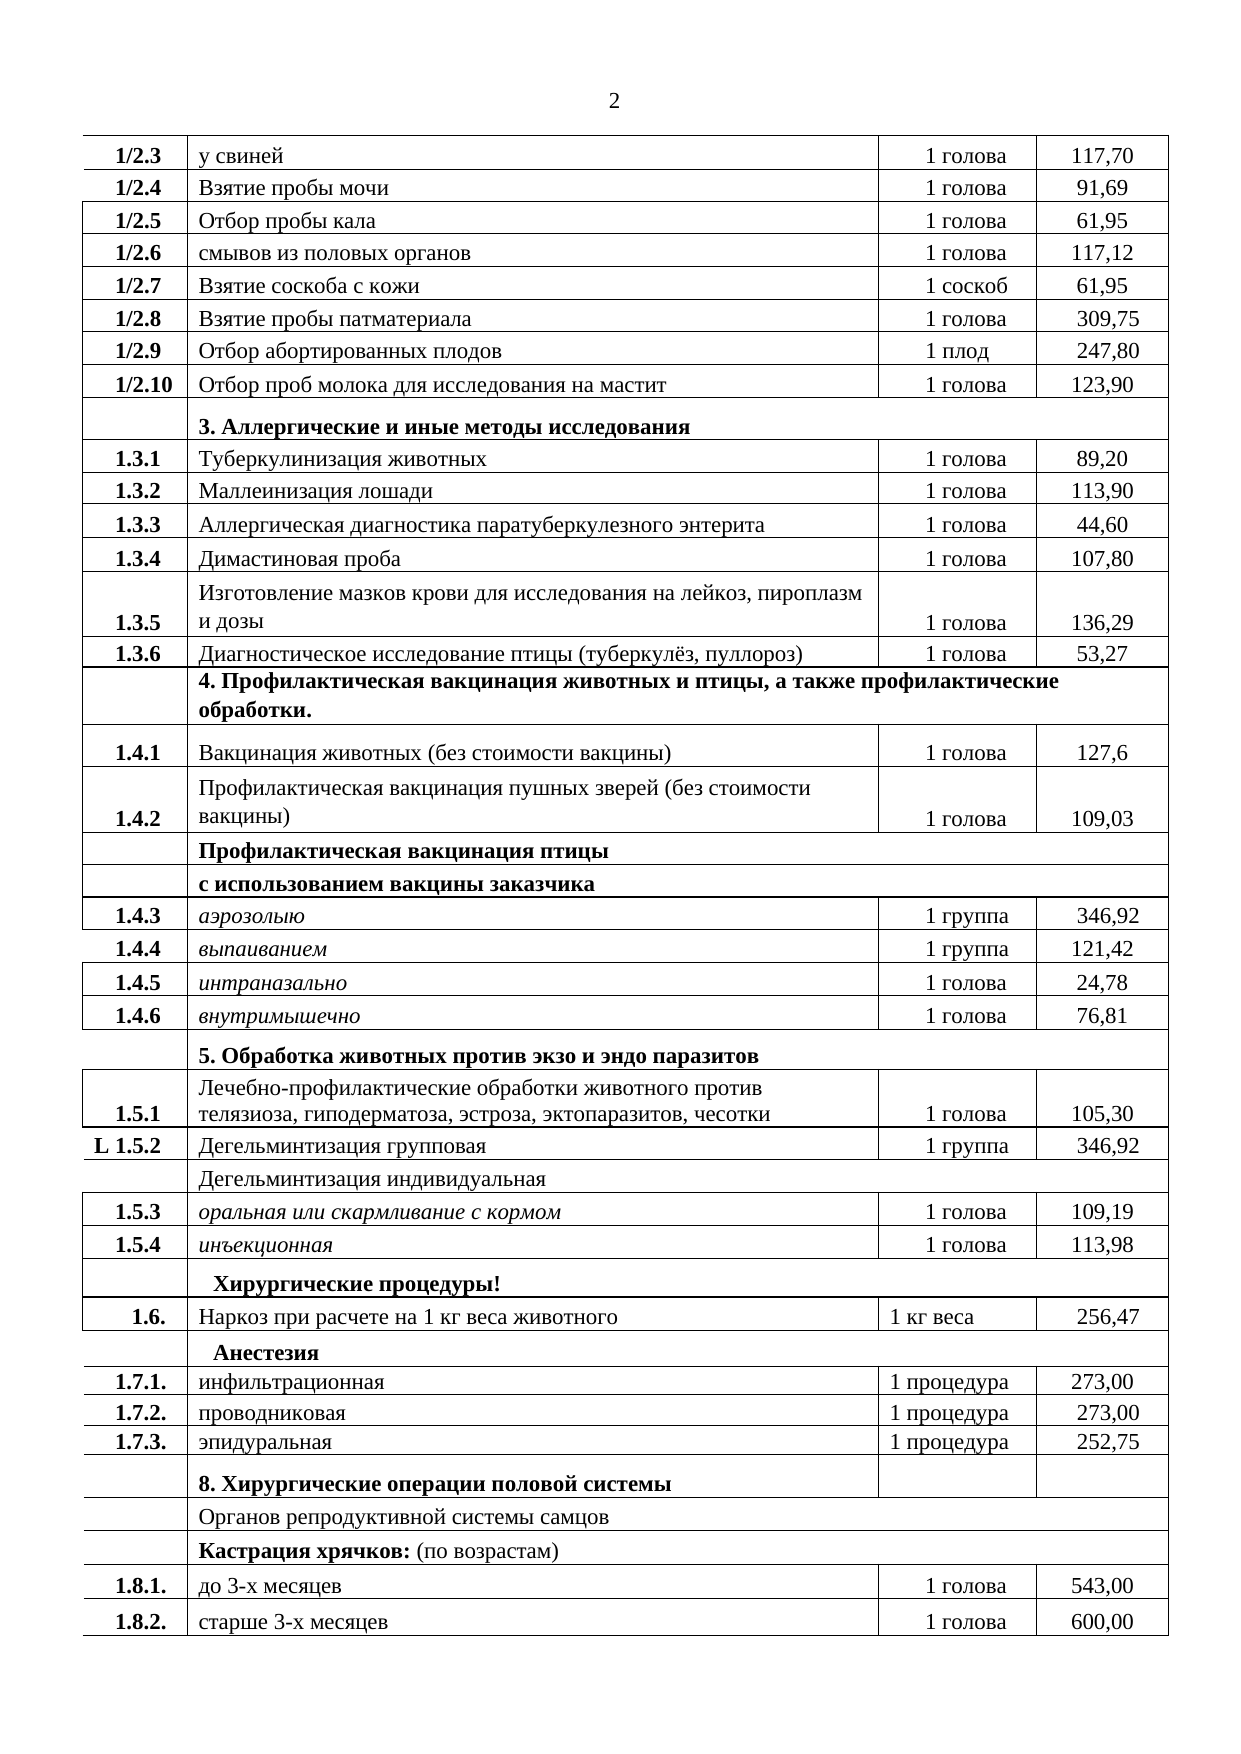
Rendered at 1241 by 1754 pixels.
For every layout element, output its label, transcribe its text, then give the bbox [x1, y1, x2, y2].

table_cell 8. Хирургические операции половой системы [188, 1455, 878, 1497]
table_cell 127,6 [1037, 725, 1168, 766]
table_cell 53,27 [1037, 637, 1168, 666]
table_cell смывов из половых органов [188, 234, 878, 266]
table_cell 1 кг веса [879, 1298, 1036, 1329]
table_cell Кастрация хрячков: (по возрастам) [188, 1531, 1168, 1563]
table_cell Анестезия [188, 1331, 1168, 1366]
table_cell 1/2.10 [83, 365, 187, 397]
table_cell 1 голова [879, 767, 1036, 832]
table_cell 1 голова [879, 538, 1036, 571]
table_cell 1.7.2. [83, 1395, 187, 1425]
table_cell 600,00 [1037, 1599, 1168, 1634]
table_cell аэрозолыю [188, 898, 878, 928]
table_cell 1 соскоб [879, 267, 1036, 299]
table_cell [83, 398, 187, 439]
table_cell 1.5.1 [83, 1070, 187, 1126]
table_cell 109,03 [1037, 767, 1168, 832]
table_cell 1.3.2 [83, 473, 187, 503]
table_cell Аллергическая диагностика паратуберкулезного энтерита [188, 504, 878, 537]
table_cell 113,90 [1037, 473, 1168, 503]
table_cell 1 голова [879, 1193, 1036, 1225]
table_cell Отбор проб молока для исследования на мастит [188, 365, 878, 397]
table_header у свиней [188, 136, 878, 168]
table_cell инфильтрационная [188, 1367, 878, 1394]
table_cell Маллеинизация лошади [188, 473, 878, 503]
table_cell Диагностическое исследование птицы (туберкулёз, пуллороз) [188, 637, 878, 666]
table_cell 1.8.2. [83, 1599, 187, 1634]
table_cell 1 голова [879, 473, 1036, 503]
table_cell 1.4.5 [83, 963, 187, 995]
table_cell 273,00 [1037, 1395, 1168, 1425]
table_cell [83, 1455, 187, 1497]
table_cell 1/2.7 [83, 267, 187, 299]
table_cell 1 голова [879, 963, 1036, 995]
table_cell 136,29 [1037, 572, 1168, 636]
table_cell Профилактическая вакцинация птицы [188, 833, 1168, 864]
table_cell старше 3-х месяцев [188, 1599, 878, 1634]
table_cell 1.4.6 [83, 996, 187, 1029]
table_cell 247,80 [1037, 332, 1168, 364]
table_cell 76,81 [1037, 996, 1168, 1029]
table_cell 1.4.4 [83, 930, 187, 962]
table_cell оральная или скармливание с кормом [188, 1193, 878, 1225]
table_cell 1 голова [879, 504, 1036, 537]
table_cell 1 группа [879, 898, 1036, 928]
table_cell 346,92 [1037, 898, 1168, 928]
table_cell до 3-х месяцев [188, 1565, 878, 1598]
table_cell Органов репродуктивной системы самцов [188, 1498, 1168, 1530]
table_cell [83, 1259, 187, 1296]
table_cell 1 плод [879, 332, 1036, 364]
table_cell [83, 1531, 187, 1563]
table_header 1/2.3 [83, 136, 187, 168]
table_cell [83, 1030, 187, 1069]
table_cell 1 процедура [879, 1395, 1036, 1425]
table_cell 3. Аллергические и иные методы исследования [188, 398, 1168, 439]
table_cell [83, 833, 187, 864]
table_cell 1.7.1. [83, 1367, 187, 1394]
table_cell 1 голова [879, 170, 1036, 201]
table_header 1 голова [879, 136, 1036, 168]
table_cell 1/2.5 [83, 202, 187, 233]
table_cell 121,42 [1037, 930, 1168, 962]
table_cell 1 голова [879, 1226, 1036, 1257]
table_cell Туберкулинизация животных [188, 440, 878, 472]
table_cell 1 голова [879, 202, 1036, 233]
table_cell проводниковая [188, 1395, 878, 1425]
table_cell Лечебно-профилактические обработки животного против телязиоза, гиподерматоза, эстроза, эктопаразитов, чесотки [188, 1070, 878, 1126]
table_cell 1 голова [879, 637, 1036, 666]
table_cell Дегельминтизация индивидуальная [188, 1160, 1168, 1192]
table_cell Взятие соскоба с кожи [188, 267, 878, 299]
table_cell [83, 865, 187, 896]
table_cell 91,69 [1037, 170, 1168, 201]
table_cell 1.3.5 [83, 572, 187, 636]
table_cell 1/2.9 [83, 332, 187, 364]
table_cell инъекционная [188, 1226, 878, 1257]
table_cell 1.4.3 [83, 898, 187, 928]
table_cell Взятие пробы патматериала [188, 300, 878, 331]
table_cell выпаиванием [188, 930, 878, 962]
table_cell [83, 668, 187, 723]
table_cell 1/2.8 [83, 300, 187, 331]
table_cell Отбор пробы кала [188, 202, 878, 233]
table_cell 1 голова [879, 572, 1036, 636]
table_cell 1 голова [879, 440, 1036, 472]
table_cell Димастиновая проба [188, 538, 878, 571]
table_cell 113,98 [1037, 1226, 1168, 1257]
table_cell Дегельминтизация групповая [188, 1128, 878, 1158]
table_cell 1 голова [879, 725, 1036, 766]
table_cell 252,75 [1037, 1426, 1168, 1454]
table_cell 346,92 [1037, 1128, 1168, 1158]
table_cell 1.4.1 [83, 725, 187, 766]
table_cell 1 голова [879, 996, 1036, 1029]
table_cell 1 голова [879, 1599, 1036, 1634]
table_cell 109,19 [1037, 1193, 1168, 1225]
table_cell 1 процедура [879, 1367, 1036, 1394]
table_cell 89,20 [1037, 440, 1168, 472]
table_cell 61,95 [1037, 267, 1168, 299]
table_cell 24,78 [1037, 963, 1168, 995]
table_cell 1 голова [879, 1070, 1036, 1126]
table_cell Наркоз при расчете на 1 кг веса животного [188, 1298, 878, 1329]
table_cell 1.8.1. [83, 1565, 187, 1598]
table_cell 1 голова [879, 234, 1036, 266]
table_cell эпидуральная [188, 1426, 878, 1454]
table_cell 117,12 [1037, 234, 1168, 266]
table_cell 5. Обработка животных против экзо и эндо паразитов [188, 1030, 1168, 1069]
table_cell 1.3.6 [83, 637, 187, 666]
table_cell 61,95 [1037, 202, 1168, 233]
table_cell 1 процедура [879, 1426, 1036, 1454]
table_cell [83, 1160, 187, 1192]
table_cell 309,75 [1037, 300, 1168, 331]
table_cell 1.3.3 [83, 504, 187, 537]
table_cell 1.5.4 [83, 1226, 187, 1257]
table_cell 1 голова [879, 1565, 1036, 1598]
table_cell 123,90 [1037, 365, 1168, 397]
table_cell Вакцинация животных (без стоимости вакцины) [188, 725, 878, 766]
table_cell 1.6. [83, 1298, 187, 1329]
table_cell 1 группа [879, 1128, 1036, 1158]
table_cell с использованием вакцины заказчика [188, 865, 1168, 896]
table_cell интраназально [188, 963, 878, 995]
table_cell внутримышечно [188, 996, 878, 1029]
table_cell 1 группа [879, 930, 1036, 962]
table_cell 1.4.2 [83, 767, 187, 832]
table_cell 107,80 [1037, 538, 1168, 571]
table_cell [83, 1331, 187, 1366]
table_cell 1.5.3 [83, 1193, 187, 1225]
table_cell 1.3.4 [83, 538, 187, 571]
table_cell 44,60 [1037, 504, 1168, 537]
table_cell 1 голова [879, 365, 1036, 397]
table_cell 1 голова [879, 300, 1036, 331]
table_cell [83, 1498, 187, 1530]
table_cell 1.3.1 [83, 440, 187, 472]
table_cell 256,47 [1037, 1298, 1168, 1329]
table_cell Профилактическая вакцинация пушных зверей (без стоимости вакцины) [188, 767, 878, 832]
table_cell 4. Профилактическая вакцинация животных и птицы, а также профилактические обработки. [188, 668, 1168, 723]
table_cell [1037, 1455, 1168, 1497]
table_cell 543,00 [1037, 1565, 1168, 1598]
table_cell L 1.5.2 [83, 1128, 187, 1158]
table_cell Взятие пробы мочи [188, 170, 878, 201]
table_cell 1/2.4 [83, 170, 187, 201]
table_cell Хирургические процедуры! [188, 1259, 1168, 1296]
table_cell Отбор абортированных плодов [188, 332, 878, 364]
table_cell 1/2.6 [83, 234, 187, 266]
table_cell Изготовление мазков крови для исследования на лейкоз, пироплазм и дозы [188, 572, 878, 636]
table_header 117,70 [1037, 136, 1168, 168]
table_cell 1.7.3. [83, 1426, 187, 1454]
table_cell [879, 1455, 1036, 1497]
table_cell 105,30 [1037, 1070, 1168, 1126]
table_cell 273,00 [1037, 1367, 1168, 1394]
